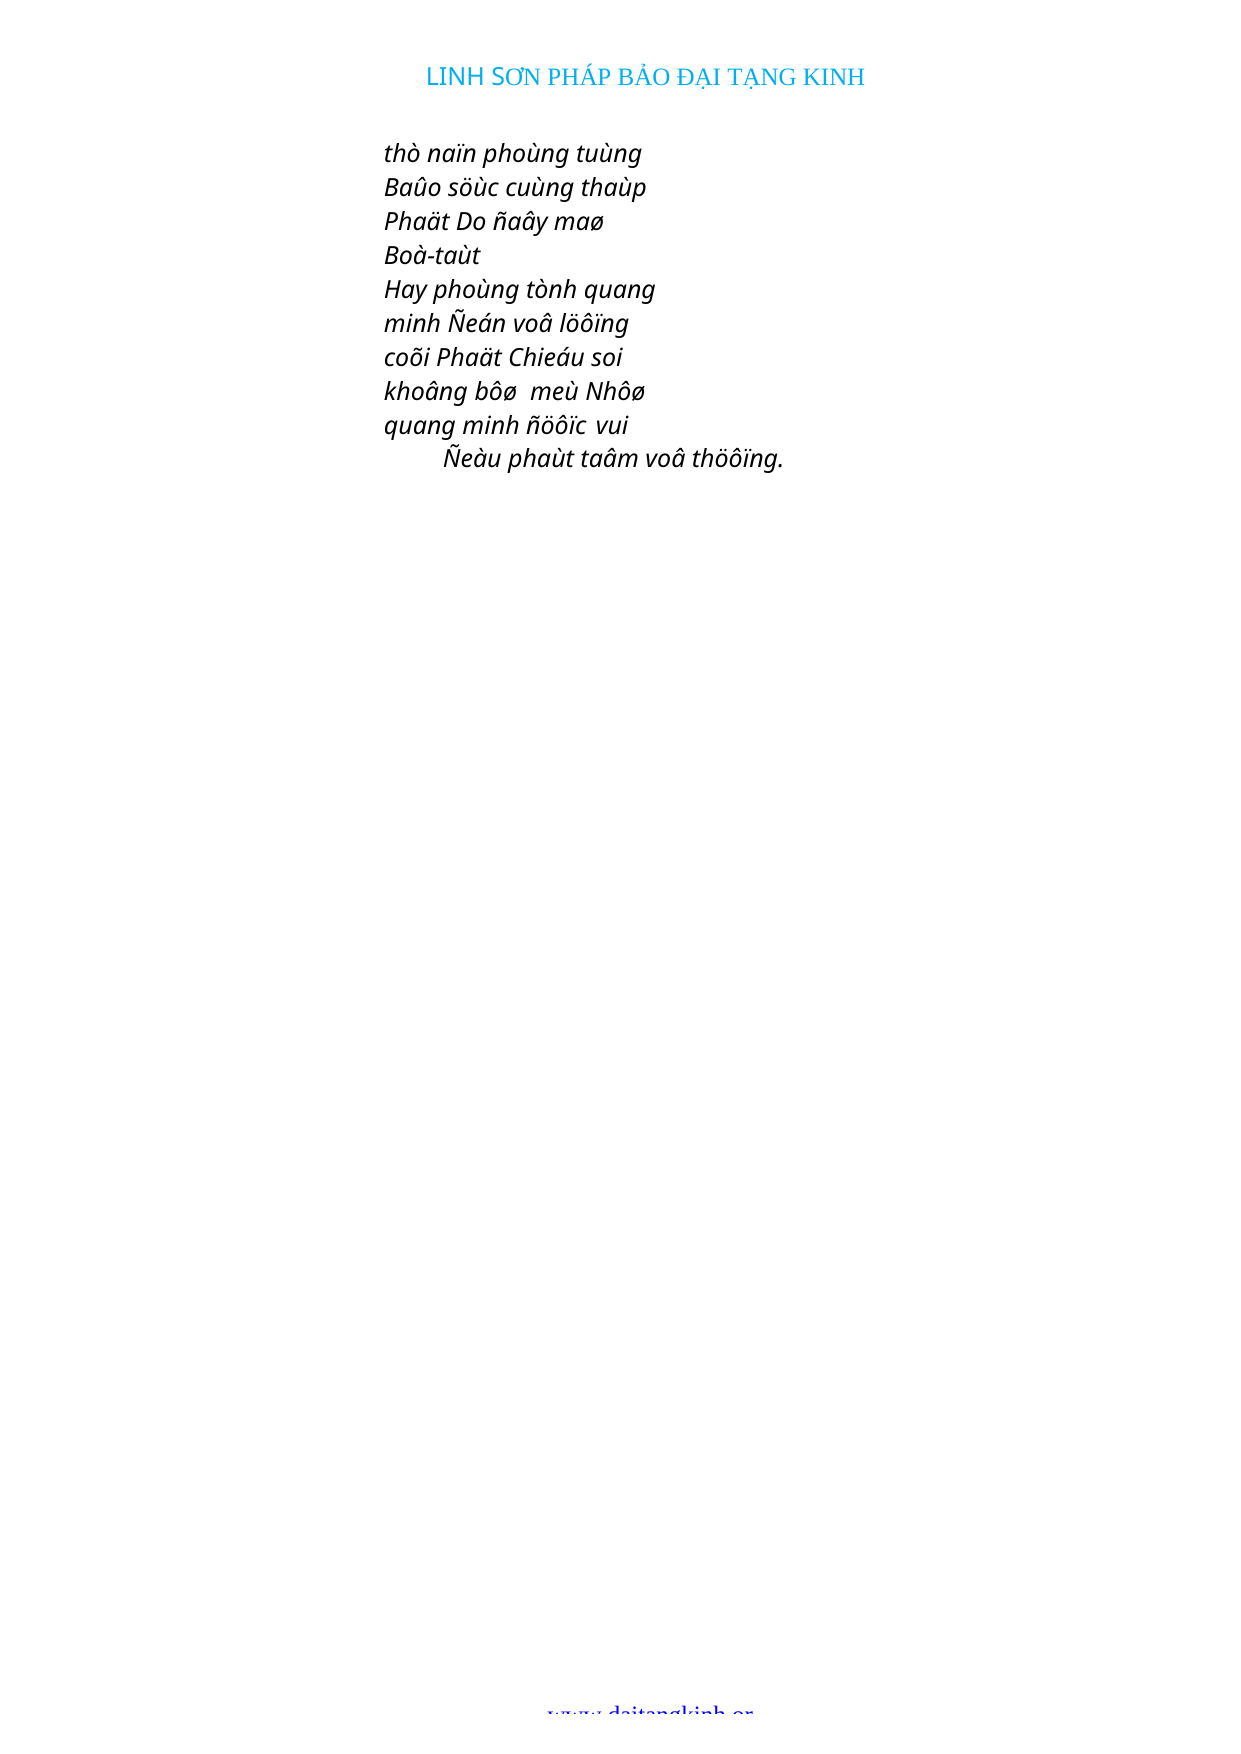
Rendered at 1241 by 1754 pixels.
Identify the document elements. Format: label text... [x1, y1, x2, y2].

text Ñeàu phaùt taâm voâ thöôïng. [443, 442, 1105, 474]
text Hay phoùng tònh quang minh Ñeán voâ löôïng coõi Phaät Chieáu soi khoâng bôø meù Nhôø quang minh ñöôïc vui [384, 272, 670, 442]
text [384, 135, 660, 272]
